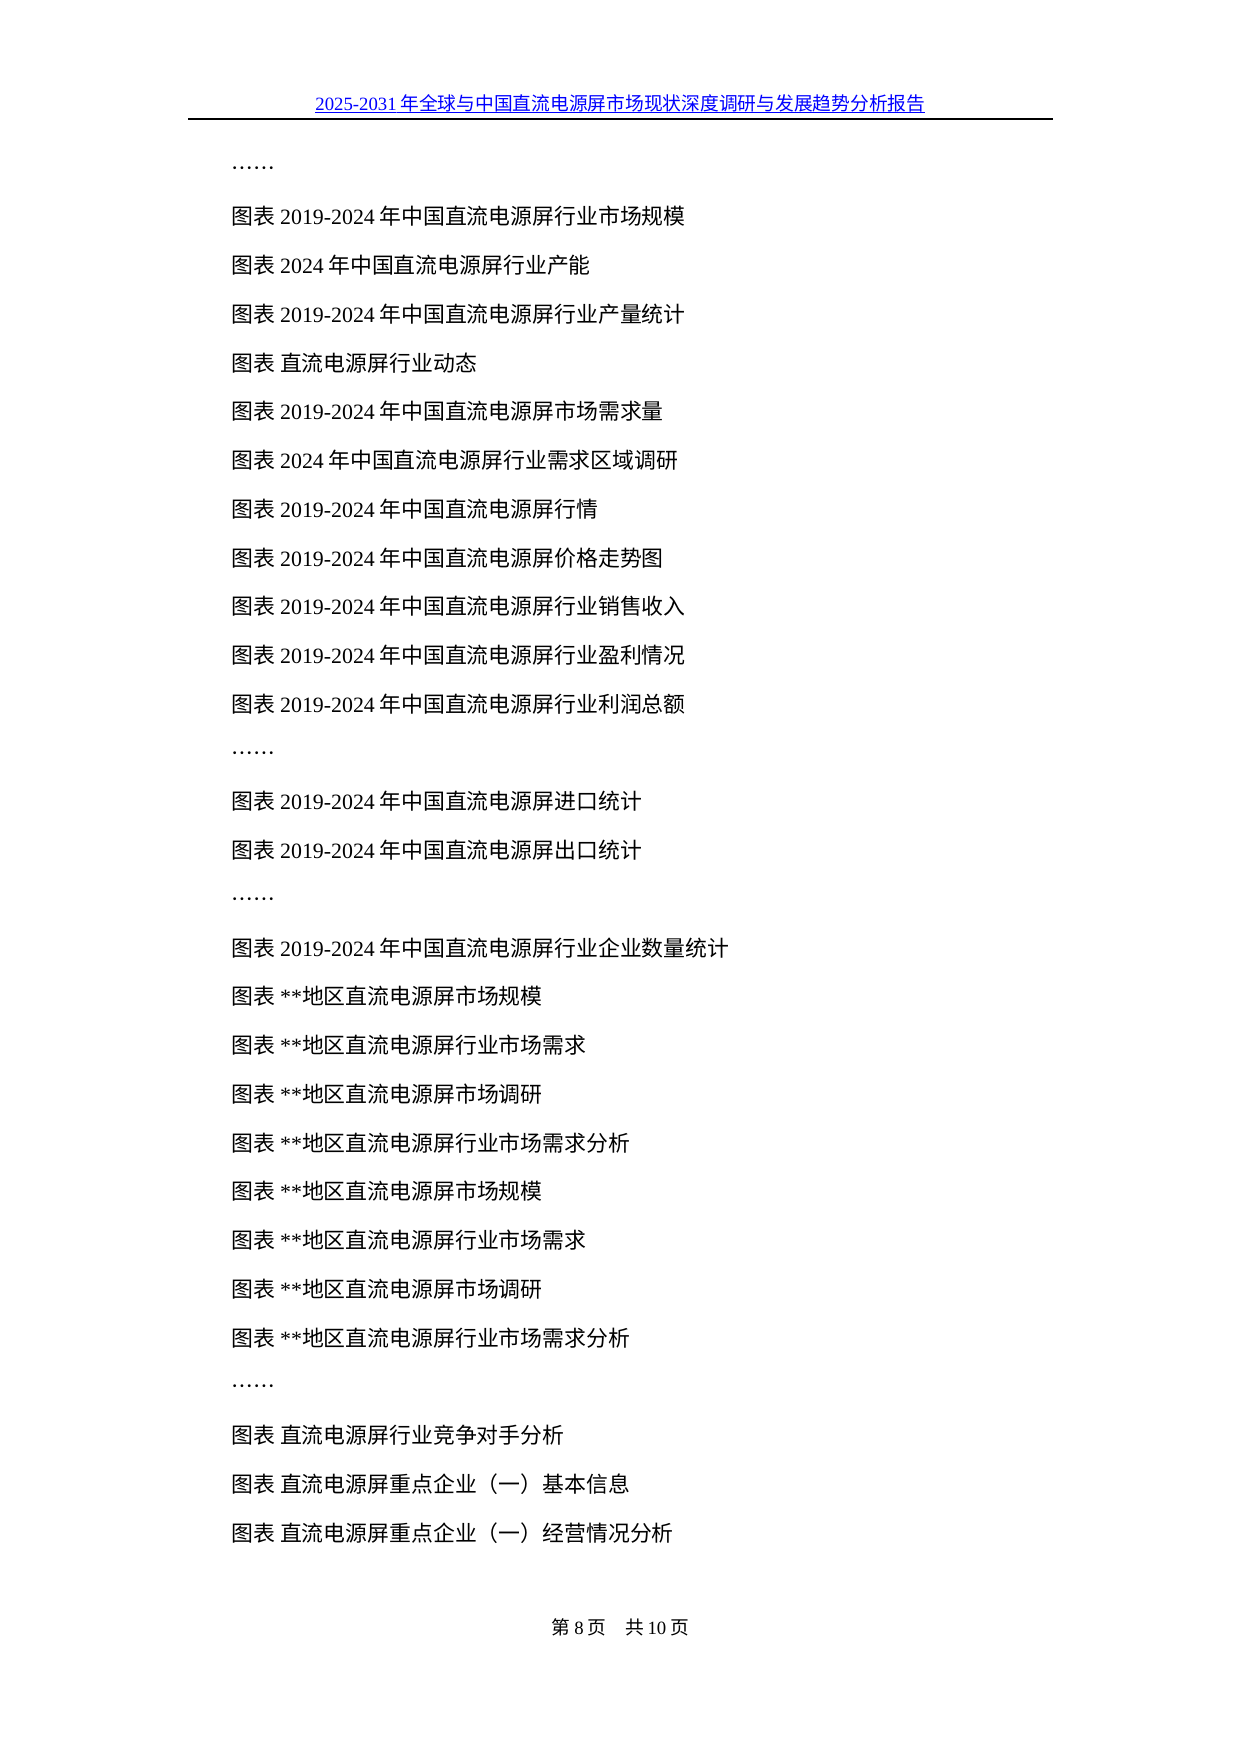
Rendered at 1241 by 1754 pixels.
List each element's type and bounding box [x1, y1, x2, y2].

text [187, 150, 1053, 1548]
